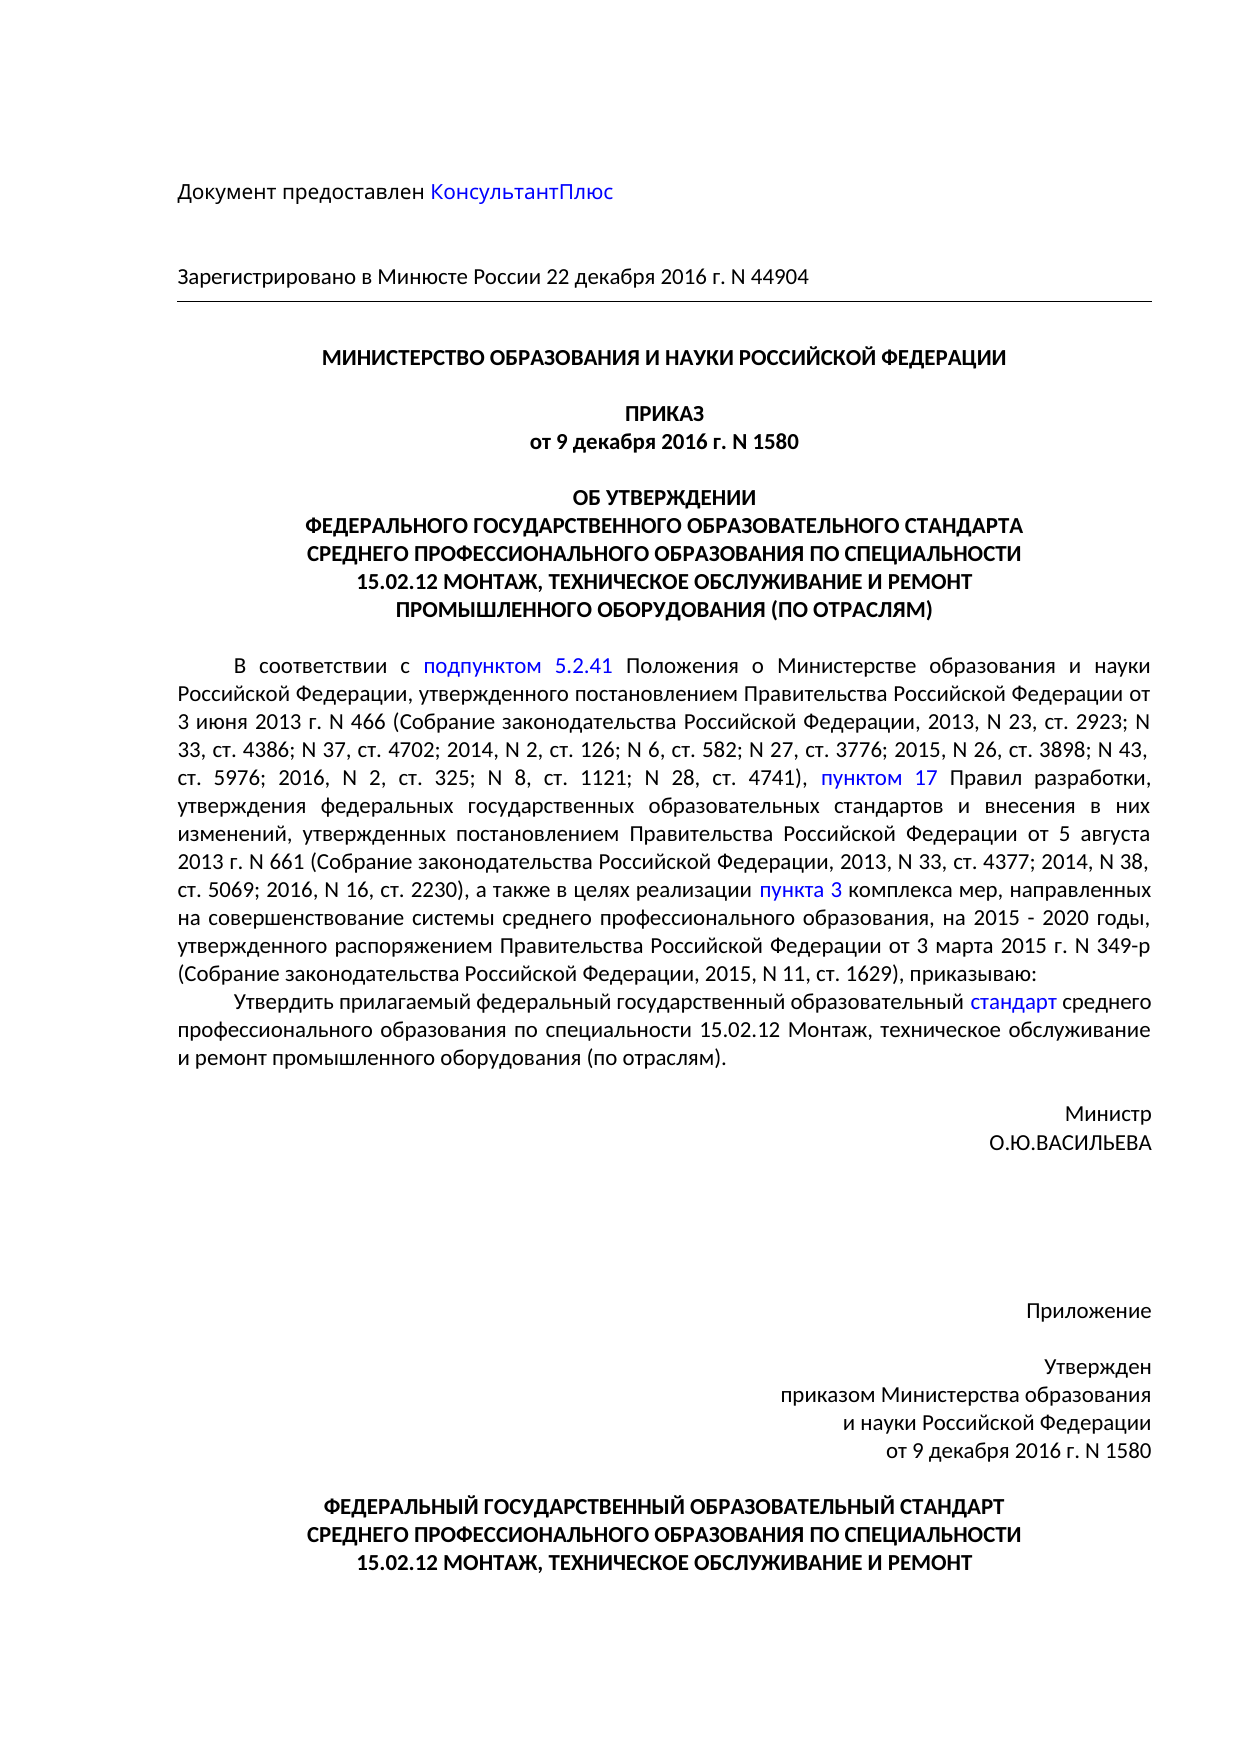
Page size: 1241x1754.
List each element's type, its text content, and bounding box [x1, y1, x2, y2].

title СРЕДНЕГО ПРОФЕССИОНАЛЬНОГО ОБРАЗОВАНИЯ ПО СПЕЦИАЛЬНОСТИ [177, 1520, 1152, 1548]
title ФЕДЕРАЛЬНЫЙ ГОСУДАРСТВЕННЫЙ ОБРАЗОВАТЕЛЬНЫЙ СТАНДАРТ [177, 1492, 1152, 1520]
text Министр [177, 1099, 1152, 1128]
title СРЕДНЕГО ПРОФЕССИОНАЛЬНОГО ОБРАЗОВАНИЯ ПО СПЕЦИАЛЬНОСТИ [177, 539, 1152, 567]
title ФЕДЕРАЛЬНОГО ГОСУДАРСТВЕННОГО ОБРАЗОВАТЕЛЬНОГО СТАНДАРТА [177, 511, 1152, 539]
title Документ предоставлен КонсультантПлюс [177, 177, 1152, 234]
text Утвердить прилагаемый федеральный государственный образовательный стандарт среднего профессионального образования по специальности 15.02.12 Монтаж, техническое обслуживание и ремонт промышленного оборудования (по отраслям). [177, 987, 1152, 1072]
title ОБ УТВЕРЖДЕНИИ [177, 483, 1152, 511]
text В соответствии с подпунктом 5.2.41 Положения о Министерстве образования и науки Российской Федерации, утвержденного постановлением Правительства Российской Федерации от 3 июня 2013 г. N 466 (Собрание законодательства Российской Федерации, 2013, N 23, ст. 2923; N 33, ст. 4386; N 37, ст. 4702; 2014, N 2, ст. 126; N 6, ст. 582; N 27, ст. 3776; 2015, N 26, ст. 3898; N 43, ст. 5976; 2016, N 2, ст. 325; N 8, ст. 1121; N 28, ст. 4741), пунктом 17 Правил разработки, утверждения федеральных государственных образовательных стандартов и внесения в них изменений, утвержденных постановлением Правительства Российской Федерации от 5 августа 2013 г. N 661 (Собрание законодательства Российской Федерации, 2013, N 33, ст. 4377; 2014, N 38, ст. 5069; 2016, N 16, ст. 2230), а также в целях реализации пункта 3 комплекса мер, направленных на совершенствование системы среднего профессионального образования, на 2015 - 2020 годы, утвержденного распоряжением Правительства Российской Федерации от 3 марта 2015 г. N 349-р (Собрание законодательства Российской Федерации, 2015, N 11, ст. 1629), приказываю: [177, 651, 1152, 987]
title ПРИКАЗ [177, 399, 1152, 427]
text Утвержден [177, 1352, 1152, 1380]
text Приложение [177, 1296, 1152, 1324]
title 15.02.12 МОНТАЖ, ТЕХНИЧЕСКОЕ ОБСЛУЖИВАНИЕ И РЕМОНТ [177, 567, 1152, 595]
text приказом Министерства образования [177, 1380, 1152, 1408]
title МИНИСТЕРСТВО ОБРАЗОВАНИЯ И НАУКИ РОССИЙСКОЙ ФЕДЕРАЦИИ [177, 343, 1152, 371]
title от 9 декабря 2016 г. N 1580 [177, 427, 1152, 455]
title ПРОМЫШЛЕННОГО ОБОРУДОВАНИЯ (ПО ОТРАСЛЯМ) [177, 595, 1152, 623]
text Зарегистрировано в Минюсте России 22 декабря 2016 г. N 44904 [177, 262, 1152, 290]
title 15.02.12 МОНТАЖ, ТЕХНИЧЕСКОЕ ОБСЛУЖИВАНИЕ И РЕМОНТ [177, 1548, 1152, 1576]
text от 9 декабря 2016 г. N 1580 [177, 1436, 1152, 1464]
text О.Ю.ВАСИЛЬЕВА [177, 1128, 1152, 1156]
text и науки Российской Федерации [177, 1408, 1152, 1436]
